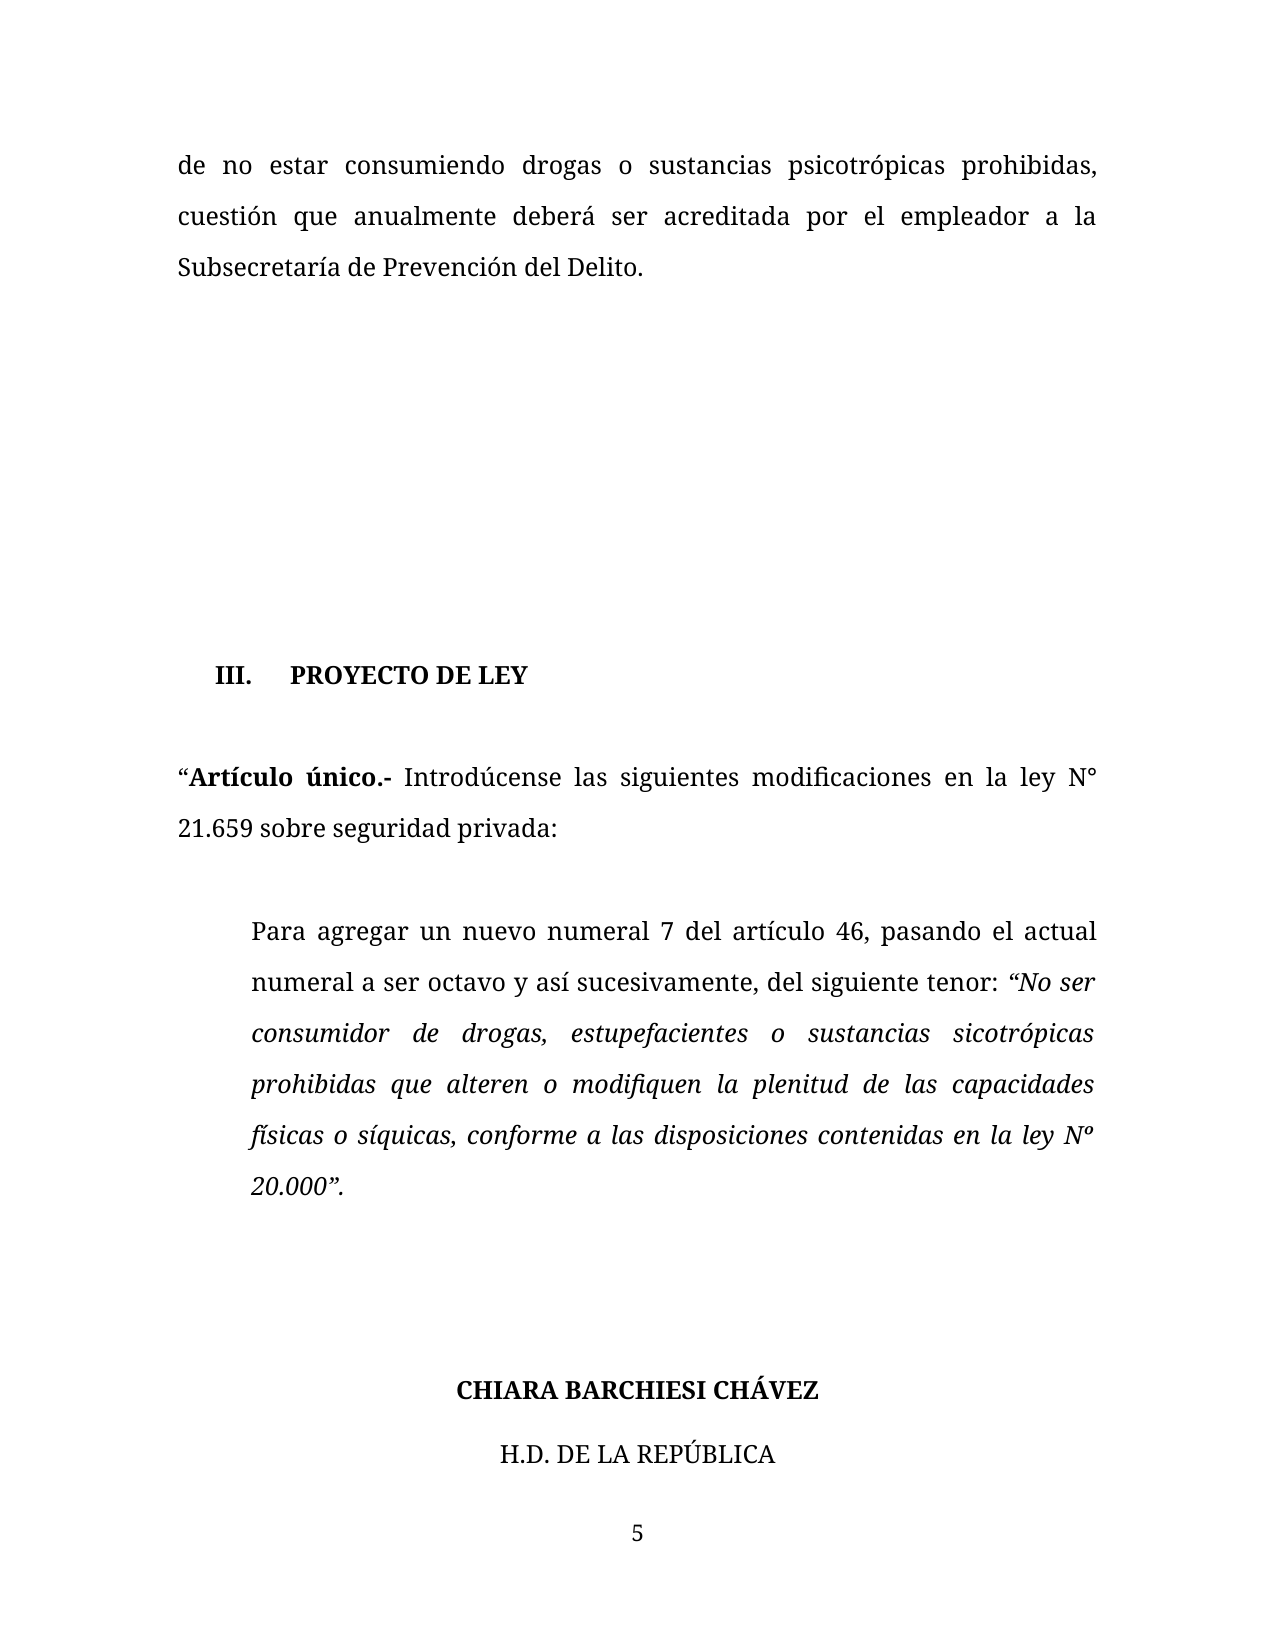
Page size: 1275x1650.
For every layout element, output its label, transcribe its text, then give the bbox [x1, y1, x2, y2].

text Para agregar un nuevo numeral 7 del artículo 46, pasando el actual numeral a ser octavo y así sucesivamente, del siguiente tenor: “No ser consumidor de drogas, estupefacientes o sustancias sicotrópicas prohibidas que alteren o modifiquen la plenitud de las capacidades físicas o síquicas, conforme a las disposiciones contenidas en la ley Nº 20.000”. [251, 913, 1098, 1202]
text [177, 148, 1098, 284]
text H.D. DE LA REPÚBLICA [177, 1437, 1098, 1471]
text “Artículo único.- Introdúcense las siguientes modificaciones en la ley N° 21.659 sobre seguridad privada: [177, 760, 1098, 845]
list PROYECTO DE LEY [215, 658, 1098, 692]
text CHIARA BARCHIESI CHÁVEZ [177, 1373, 1098, 1407]
